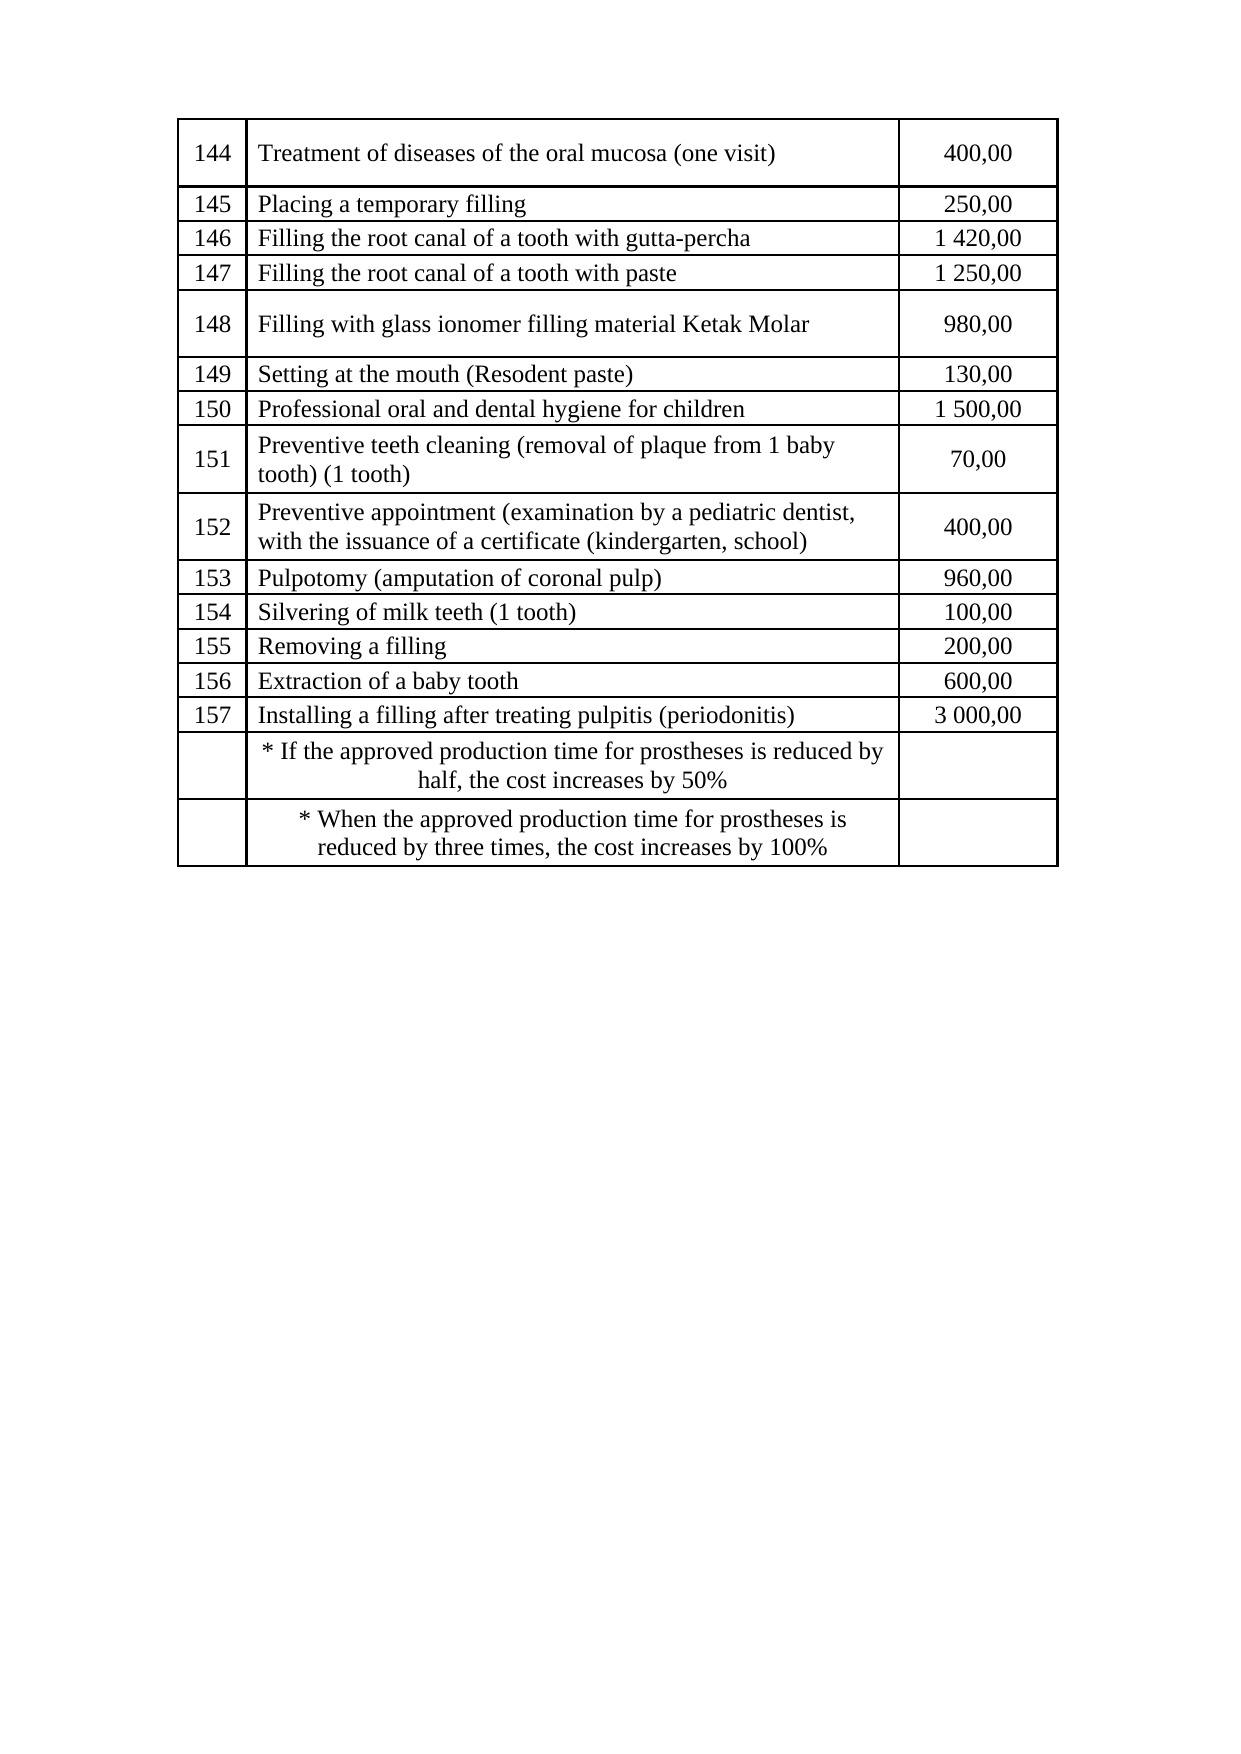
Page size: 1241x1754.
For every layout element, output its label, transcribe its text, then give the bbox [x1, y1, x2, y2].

table_cell Removing a filling [248, 630, 898, 662]
table_cell 1 420,00 [900, 222, 1056, 254]
table_cell Treatment of diseases of the oral mucosa (one visit) [248, 120, 898, 185]
table_cell 147 [179, 256, 245, 288]
table_cell 151 [179, 426, 245, 492]
table_cell 400,00 [900, 120, 1056, 185]
table_cell Setting at the mouth (Resodent paste) [248, 358, 898, 390]
table_cell Preventive appointment (examination by a pediatric dentist, with the issuance of a certificate (kindergarten, school) [248, 494, 898, 559]
table_cell 600,00 [900, 664, 1056, 696]
table_cell Silvering of milk teeth (1 tooth) [248, 595, 898, 627]
table_cell 155 [179, 630, 245, 662]
table_cell 70,00 [900, 426, 1056, 492]
table_cell 400,00 [900, 494, 1056, 559]
table_cell 980,00 [900, 291, 1056, 356]
table_cell 157 [179, 698, 245, 731]
table_cell 145 [179, 188, 245, 220]
table_cell [900, 800, 1056, 865]
table_cell 1 250,00 [900, 256, 1056, 288]
table_cell Installing a filling after treating pulpitis (periodonitis) [248, 698, 898, 731]
table_cell 144 [179, 120, 245, 185]
table_cell 1 500,00 [900, 392, 1056, 424]
table_cell 130,00 [900, 358, 1056, 390]
table_cell [179, 800, 245, 865]
table_cell * When the approved production time for prostheses is reduced by three times, the cost increases by 100% [248, 800, 898, 865]
table_cell Preventive teeth cleaning (removal of plaque from 1 baby tooth) (1 tooth) [248, 426, 898, 492]
table_cell Extraction of a baby tooth [248, 664, 898, 696]
table_cell Pulpotomy (amputation of coronal pulp) [248, 561, 898, 593]
table_cell [900, 733, 1056, 798]
table_cell Placing a temporary filling [248, 188, 898, 220]
table_cell Filling the root canal of a tooth with paste [248, 256, 898, 288]
table_cell 149 [179, 358, 245, 390]
table_cell 146 [179, 222, 245, 254]
table_cell Professional oral and dental hygiene for children [248, 392, 898, 424]
table_cell 154 [179, 595, 245, 627]
table_cell 200,00 [900, 630, 1056, 662]
table_cell 250,00 [900, 188, 1056, 220]
table_cell 153 [179, 561, 245, 593]
table_cell Filling with glass ionomer filling material Ketak Molar [248, 291, 898, 356]
table_cell * If the approved production time for prostheses is reduced by half, the cost increases by 50% [248, 733, 898, 798]
table_cell 3 000,00 [900, 698, 1056, 731]
table_cell 150 [179, 392, 245, 424]
table_cell 152 [179, 494, 245, 559]
table_cell 100,00 [900, 595, 1056, 627]
table_cell 156 [179, 664, 245, 696]
table_cell Filling the root canal of a tooth with gutta-percha [248, 222, 898, 254]
table_cell [179, 733, 245, 798]
table_cell 148 [179, 291, 245, 356]
table_cell 960,00 [900, 561, 1056, 593]
